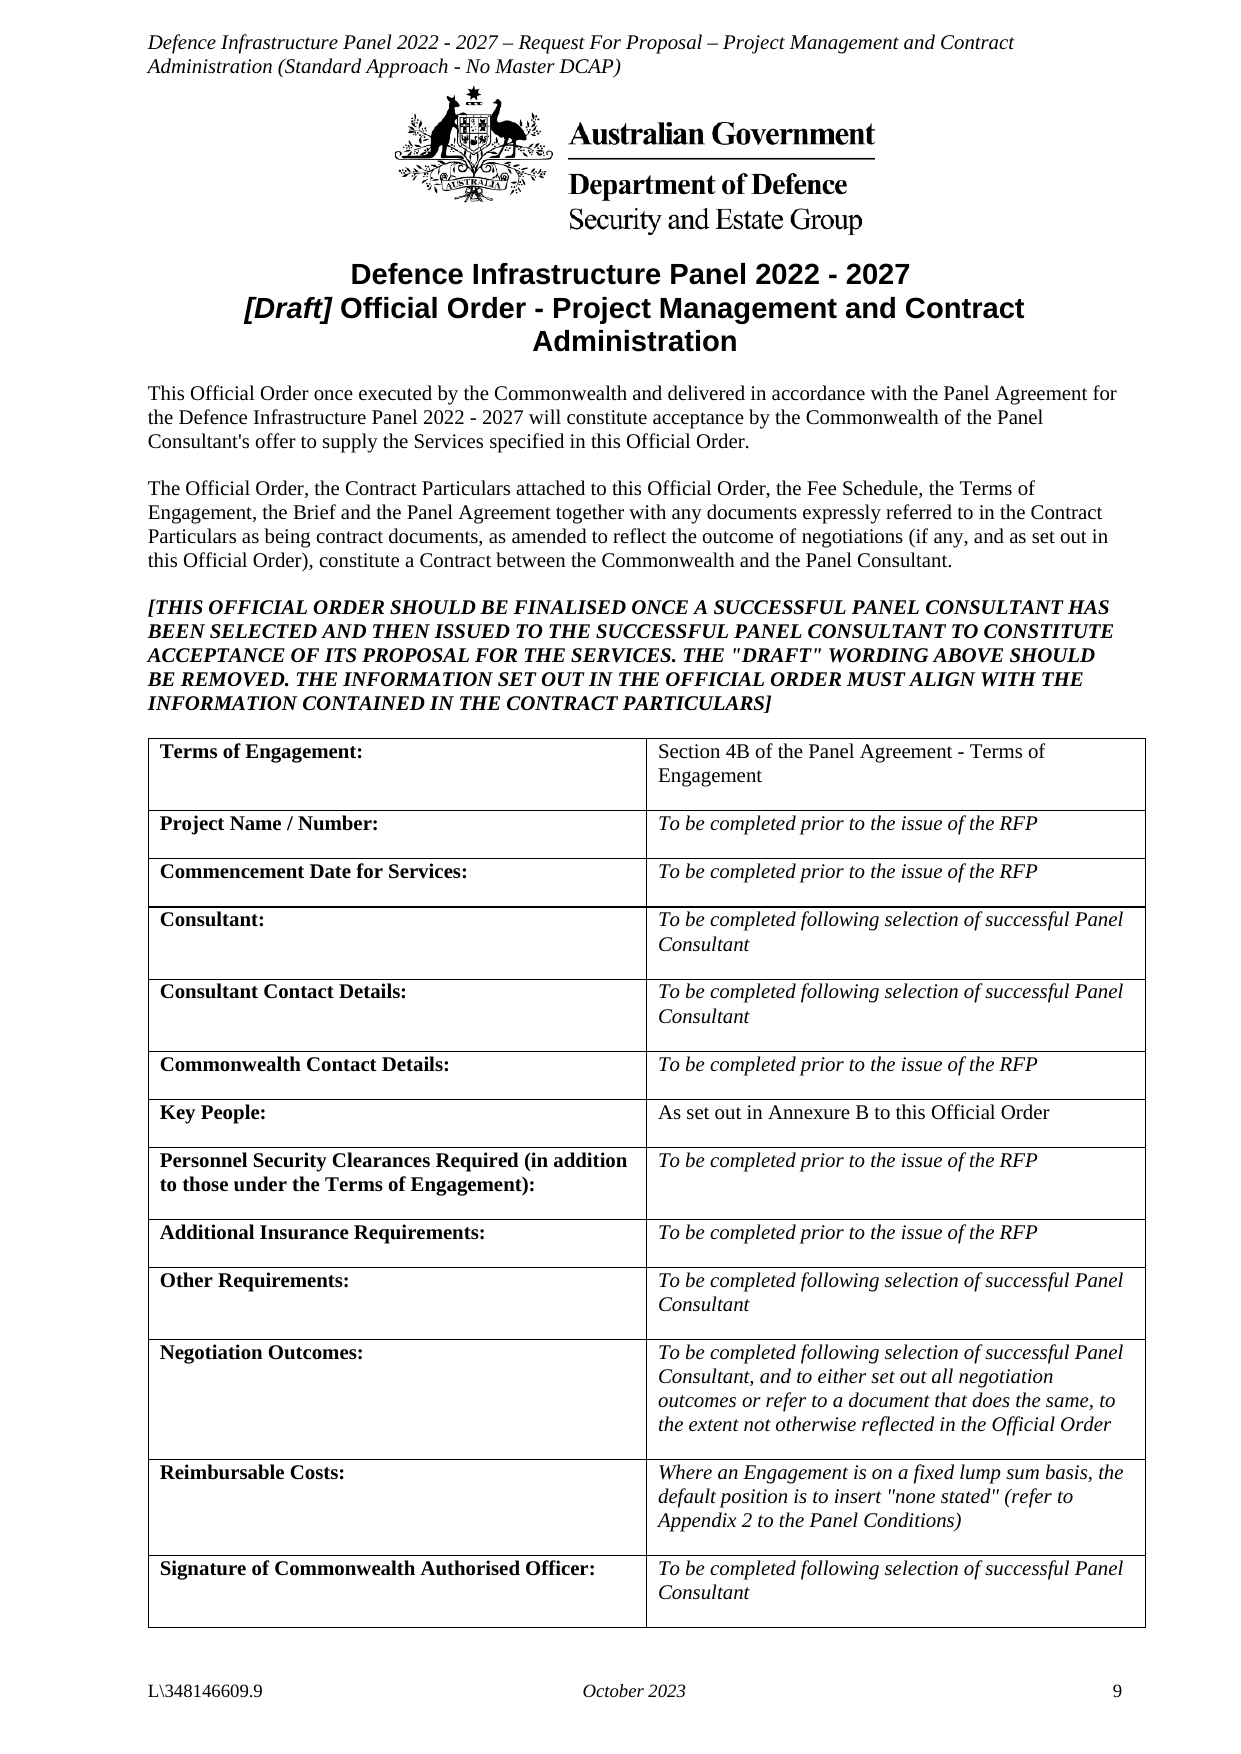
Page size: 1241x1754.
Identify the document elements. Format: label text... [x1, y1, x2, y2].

table_cell Signature of Commonwealth Authorised Officer: [149, 1556, 646, 1627]
table_cell Project Name / Number: [149, 811, 646, 858]
table_cell To be completed prior to the issue of the RFP [647, 811, 1145, 858]
title Defence Infrastructure Panel 2022 - 2027 [Draft] Official Order - Project Management and Contract Administration [148, 257, 1122, 358]
table_cell To be completed following selection of successful Panel Consultant [647, 1268, 1145, 1339]
text The Official Order, the Contract Particulars attached to this Official Order, the Fee Schedule, the Terms of Engagement, the Brief and the Panel Agreement together with any documents expressly referred to in the Contract Particulars as being contract documents, as amended to reflect the outcome of negotiations (if any, and as set out in this Official Order), constitute a Contract between the Commonwealth and the Panel Consultant. [148, 476, 1122, 572]
table_cell To be completed prior to the issue of the RFP [647, 1220, 1145, 1267]
table_cell Commencement Date for Services: [149, 859, 646, 906]
table_header Terms of Engagement: [149, 739, 646, 810]
table_cell As set out in Annexure B to this Official Order [647, 1100, 1145, 1147]
table_header Section 4B of the Panel Agreement - Terms of Engagement [647, 739, 1145, 810]
table_cell Where an Engagement is on a fixed lump sum basis, the default position is to insert "none stated" (refer to Appendix 2 to the Panel Conditions) [647, 1460, 1145, 1555]
table_cell To be completed following selection of successful Panel Consultant [647, 908, 1145, 978]
table_cell Personnel Security Clearances Required (in addition to those under the Terms of Engagement): [149, 1148, 646, 1219]
table_cell Reimbursable Costs: [149, 1460, 646, 1555]
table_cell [647, 1556, 1145, 1627]
table_cell To be completed prior to the issue of the RFP [647, 1148, 1145, 1219]
table_cell To be completed prior to the issue of the RFP [647, 859, 1145, 906]
table_cell Commonwealth Contact Details: [149, 1052, 646, 1098]
text [THIS OFFICIAL ORDER SHOULD BE FINALISED ONCE A SUCCESSFUL PANEL CONSULTANT HAS BEEN SELECTED AND THEN ISSUED TO THE SUCCESSFUL PANEL CONSULTANT TO CONSTITUTE ACCEPTANCE OF ITS PROPOSAL FOR THE SERVICES. THE "DRAFT" WORDING ABOVE SHOULD BE REMOVED. THE INFORMATION SET OUT IN THE OFFICIAL ORDER MUST ALIGN WITH THE INFORMATION CONTAINED IN THE CONTRACT PARTICULARS] [148, 595, 1122, 715]
table_cell Key People: [149, 1100, 646, 1147]
table_cell Additional Insurance Requirements: [149, 1220, 646, 1267]
table_cell To be completed prior to the issue of the RFP [647, 1052, 1145, 1098]
table_cell To be completed following selection of successful Panel Consultant [647, 980, 1145, 1051]
text This Official Order once executed by the Commonwealth and delivered in accordance with the Panel Agreement for the Defence Infrastructure Panel 2022 - 2027 will constitute acceptance by the Commonwealth of the Panel Consultant's offer to supply the Services specified in this Official Order. [148, 381, 1122, 453]
table_cell To be completed following selection of successful Panel Consultant, and to either set out all negotiation outcomes or refer to a document that does the same, to the extent not otherwise reflected in the Official Order [647, 1340, 1145, 1459]
picture [394, 85, 875, 235]
table_cell Consultant Contact Details: [149, 980, 646, 1051]
table_cell Negotiation Outcomes: [149, 1340, 646, 1459]
table_cell Other Requirements: [149, 1268, 646, 1339]
table_cell Consultant: [149, 908, 646, 978]
